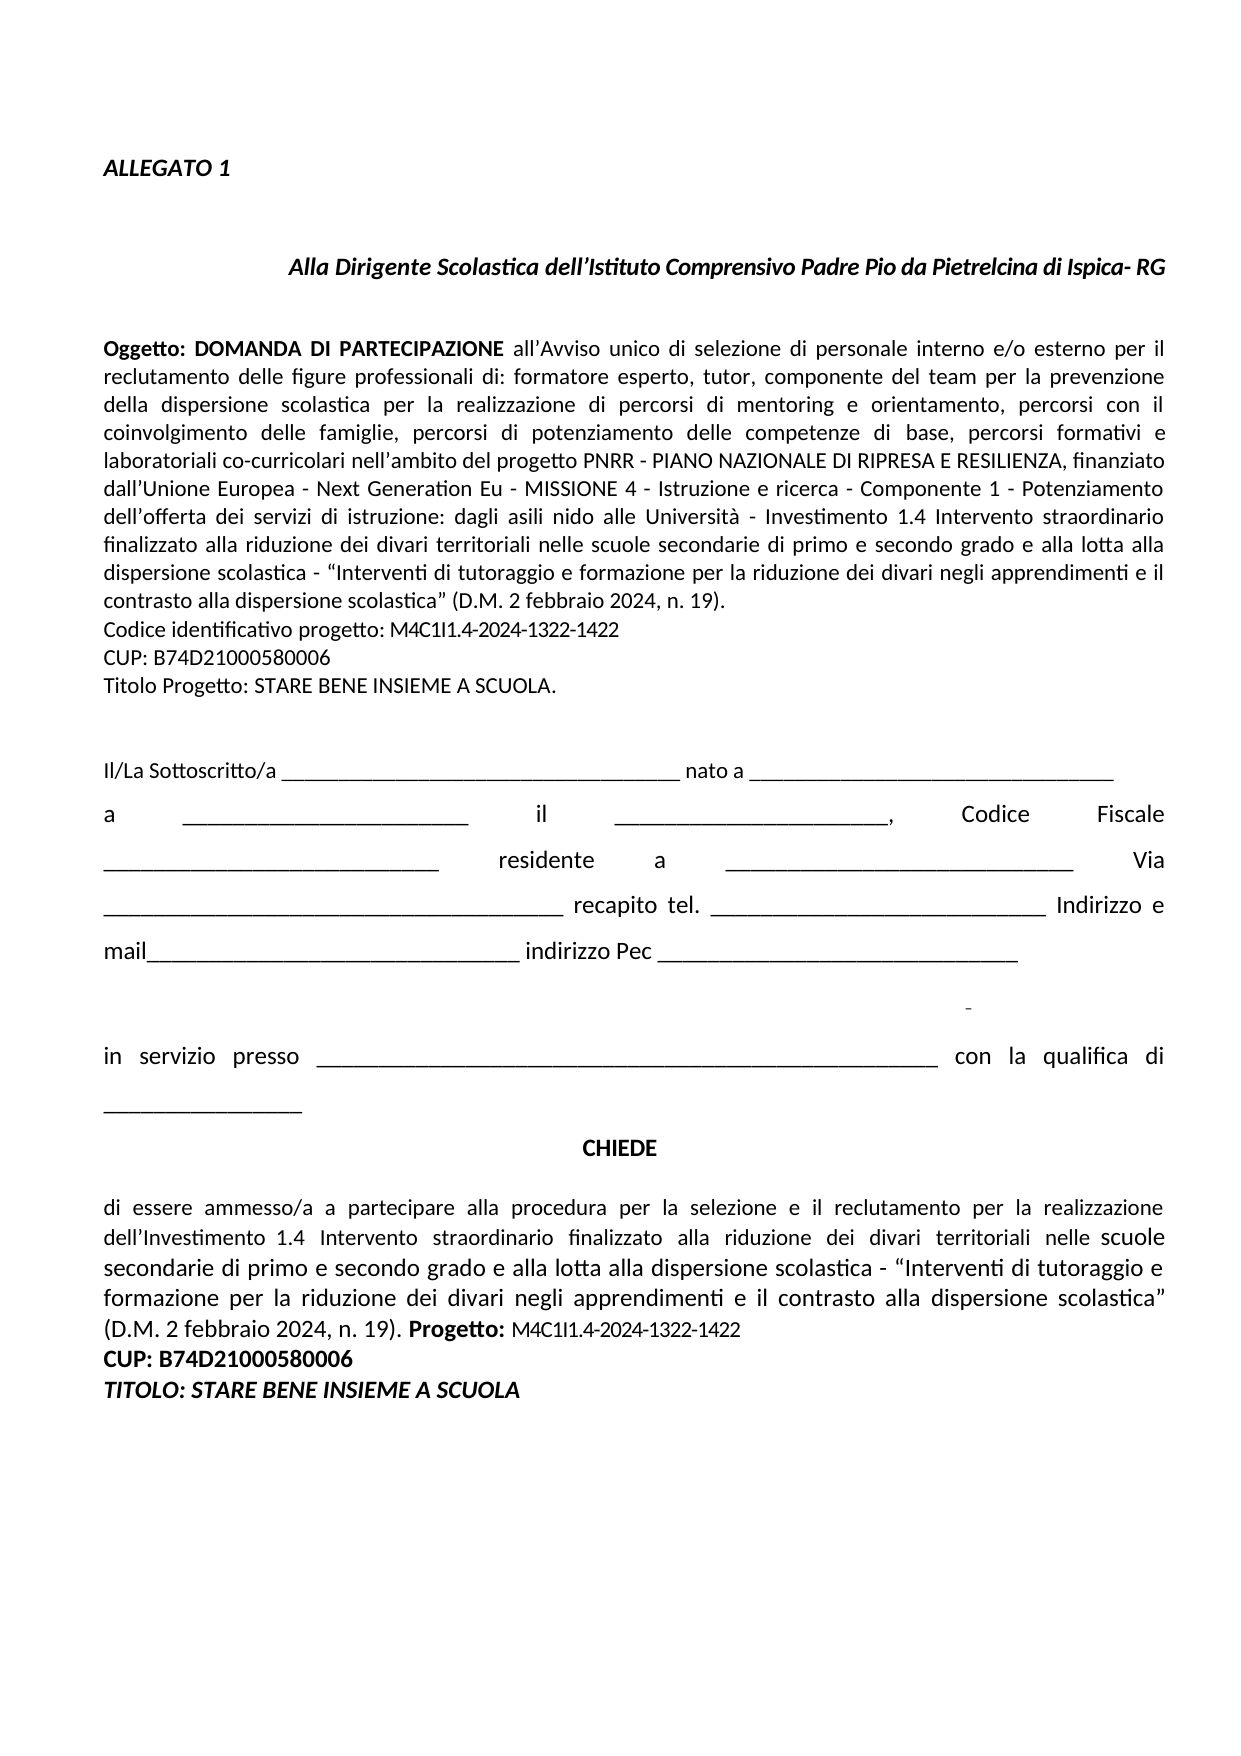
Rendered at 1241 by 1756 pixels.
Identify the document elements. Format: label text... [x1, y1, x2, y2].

text Oggetto: DOMANDA DI PARTECIPAZIONE all’Avviso unico di selezione di personale interno e/o esterno per il reclutamento delle figure professionali di: formatore esperto, tutor, componente del team per la prevenzione della dispersione scolastica per la realizzazione di percorsi di mentoring e orientamento, percorsi con il coinvolgimento delle famiglie, percorsi di potenziamento delle competenze di base, percorsi formativi e laboratoriali co-curricolari nell’ambito del progetto PNRR - PIANO NAZIONALE DI RIPRESA E RESILIENZA, finanziato dall’Unione Europea - Next Generation Eu - MISSIONE 4 - Istruzione e ricerca - Componente 1 - Potenziamento dell’offerta dei servizi di istruzione: dagli asili nido alle Università - Investimento 1.4 Intervento straordinario finalizzato alla riduzione dei divari territoriali nelle scuole secondarie di primo e secondo grado e alla lotta alla dispersione scolastica - “Interventi di tutoraggio e formazione per la riduzione dei divari negli apprendimenti e il contrasto alla dispersione scolastica” (D.M. 2 febbraio 2024, n. 19). [103, 334, 1166, 614]
text CHIEDE [74, 1132, 1166, 1162]
text CUP: B74D21000580006 [103, 643, 1166, 671]
text ALLEGATO 1 [75, 152, 1166, 182]
text Codice identificativo progetto: M4C1I1.4-2024-1322-1422 [103, 615, 1166, 643]
text di essere ammesso/a a partecipare alla procedura per la selezione e il reclutamento per la realizzazione dell’Investimento 1.4 Intervento straordinario finalizzato alla riduzione dei divari territoriali nelle scuole secondarie di primo e secondo grado e alla lotta alla dispersione scolastica - “Interventi di tutoraggio e formazione per la riduzione dei divari negli apprendimenti e il contrasto alla dispersione scolastica” (D.M. 2 febbraio 2024, n. 19). Progetto: M4C1I1.4-2024-1322-1422 [103, 1193, 1166, 1343]
text in servizio presso __________________________________________________ con la qualifica di ________________ [103, 981, 1166, 1116]
text Alla Dirigente Scolastica dell’Istituto Comprensivo Padre Pio da Pietrelcina di Ispica- RG [210, 251, 1166, 282]
text CUP: B74D21000580006 [103, 1343, 1166, 1374]
text Titolo Progetto: STARE BENE INSIEME A SCUOLA. [103, 671, 1166, 699]
text TITOLO: STARE BENE INSIEME A SCUOLA [103, 1374, 1166, 1404]
text a _______________________ il ______________________, Codice Fiscale ___________________________ residente a ____________________________ Via _____________________________________ recapito tel. ___________________________ Indirizzo e mail______________________________ indirizzo Pec _____________________________ [103, 798, 1166, 966]
text Il/La Sottoscritto/a ___________________________________ nato a ________________________________ [103, 756, 1166, 784]
